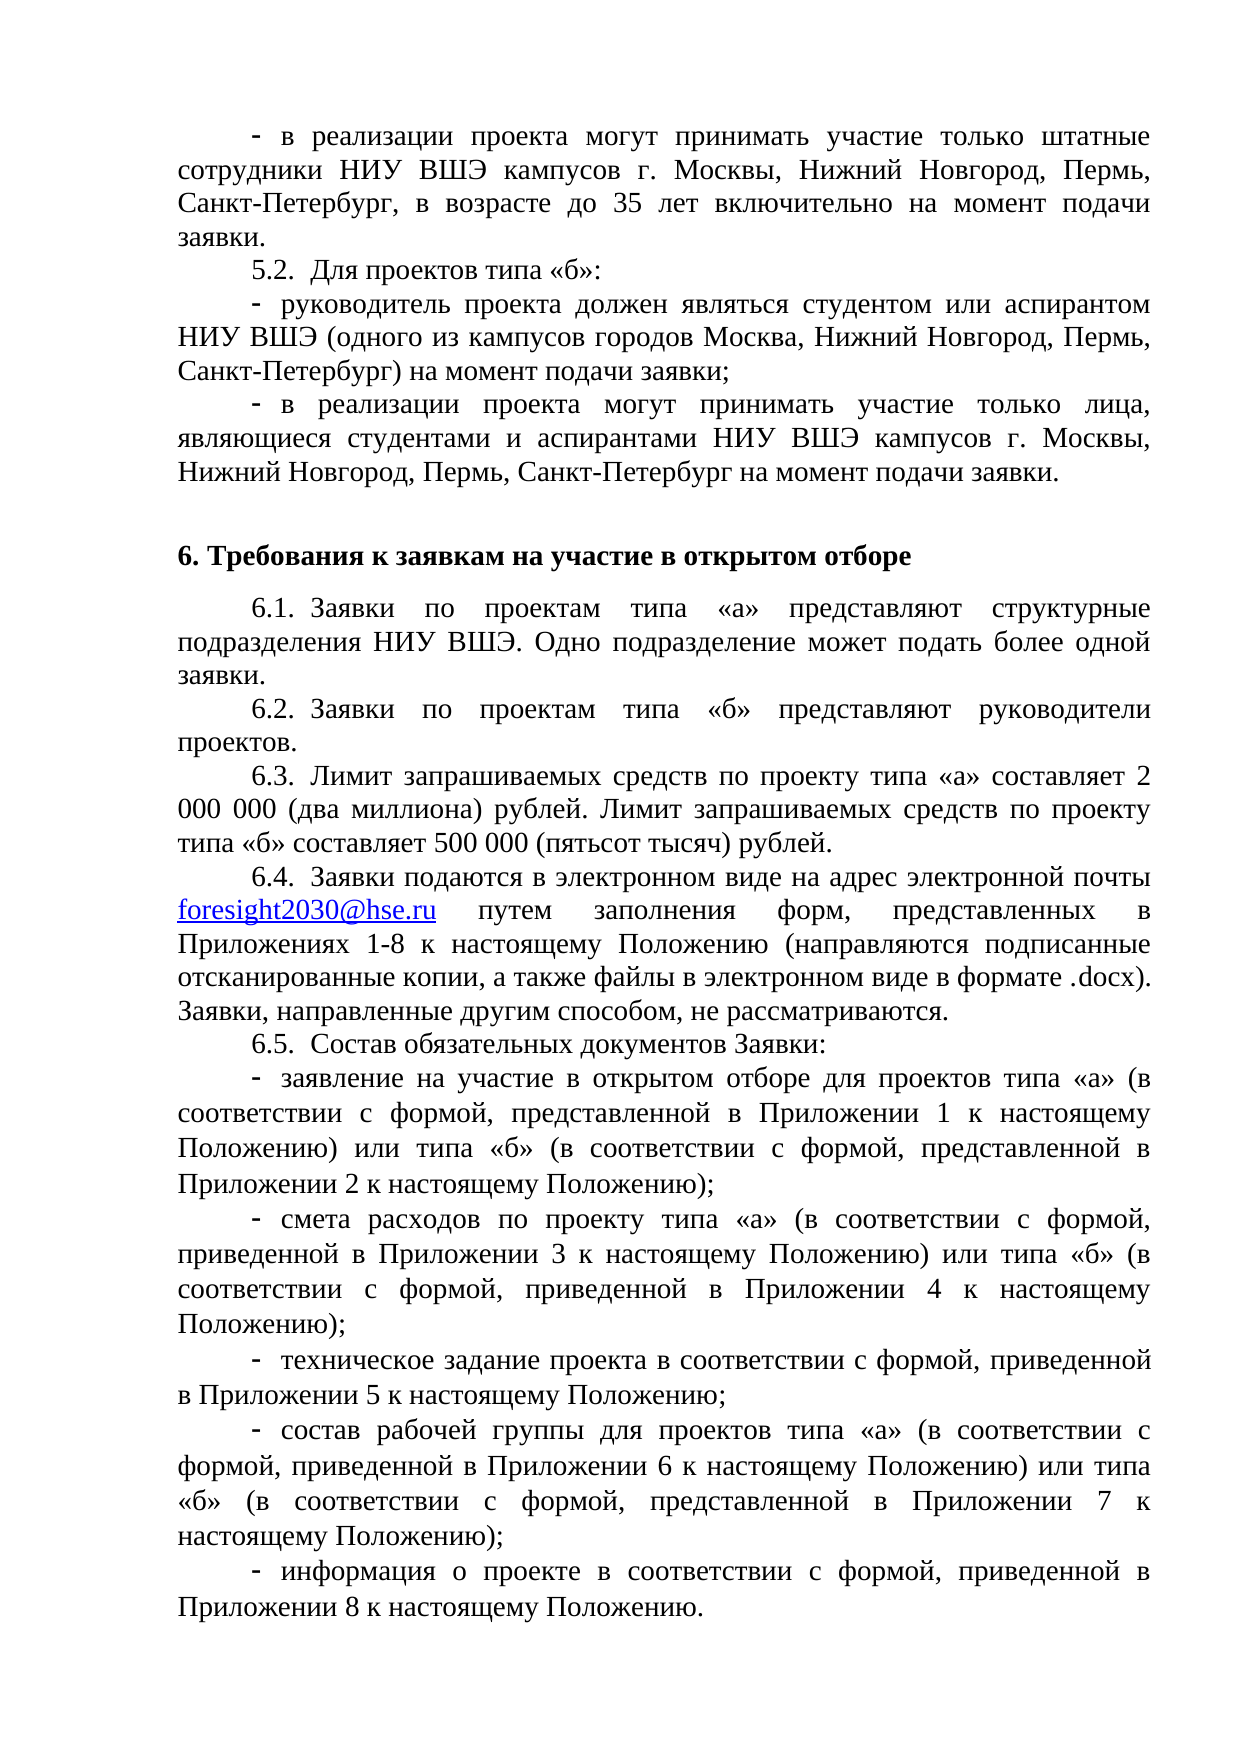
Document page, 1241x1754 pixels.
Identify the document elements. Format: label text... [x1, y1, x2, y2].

list Заявки по проектам типа «а» представляют структурные подразделения НИУ ВШЭ. Одно подразделение может подать более одной заявки. [177, 590, 1152, 691]
list Заявки по проектам типа «б» представляют руководители проектов. [177, 691, 1152, 758]
list заявление на участие в открытом отборе для проектов типа «а» (в соответствии с формой, представленной в Приложении 1 к настоящему Положению) или типа «б» (в соответствии с формой, представленной в Приложении 2 к настоящему Положению); [177, 1060, 1152, 1199]
list Заявки подаются в электронном виде на адрес электронной почты foresight2030@hse.ru путем заполнения форм, представленных в Приложениях 1-8 к настоящему Положению (направляются подписанные отсканированные копии, а также файлы в электронном виде в формате .docx). Заявки, направленные другим способом, не рассматриваются. [177, 859, 1152, 1026]
list смета расходов по проекту типа «а» (в соответствии с формой, приведенной в Приложении 3 к настоящему Положению) или типа «б» (в соответствии с формой, приведенной в Приложении 4 к настоящему Положению); [177, 1201, 1152, 1340]
list техническое задание проекта в соответствии с формой, приведенной в Приложении 5 к настоящему Положению; [177, 1342, 1152, 1411]
list информация о проекте в соответствии с формой, приведенной в Приложении 8 к настоящему Положению. [177, 1553, 1152, 1622]
list в реализации проекта могут принимать участие только лица, являющиеся студентами и аспирантами НИУ ВШЭ кампусов г. Москвы, Нижний Новгород, Пермь, Санкт-Петербург на момент подачи заявки. [177, 387, 1152, 487]
list Для проектов типа «б»: [177, 252, 1152, 286]
list Требования к заявкам на участие в открытом отборе [177, 538, 1152, 571]
list Лимит запрашиваемых средств по проекту типа «а» составляет 2 000 000 (два миллиона) рублей. Лимит запрашиваемых средств по проекту типа «б» составляет 500 000 (пятьсот тысяч) рублей. [177, 758, 1152, 859]
list состав рабочей группы для проектов типа «а» (в соответствии с формой, приведенной в Приложении 6 к настоящему Положению) или типа «б» (в соответствии с формой, представленной в Приложении 7 к настоящему Положению); [177, 1412, 1152, 1552]
list в реализации проекта могут принимать участие только штатные сотрудники НИУ ВШЭ кампусов г. Москвы, Нижний Новгород, Пермь, Санкт-Петербург, в возрасте до 35 лет включительно на момент подачи заявки. [177, 118, 1152, 252]
list руководитель проекта должен являться студентом или аспирантом НИУ ВШЭ (одного из кампусов городов Москва, Нижний Новгород, Пермь, Санкт-Петербург) на момент подачи заявки; [177, 286, 1152, 387]
list Состав обязательных документов Заявки: [177, 1026, 1152, 1060]
